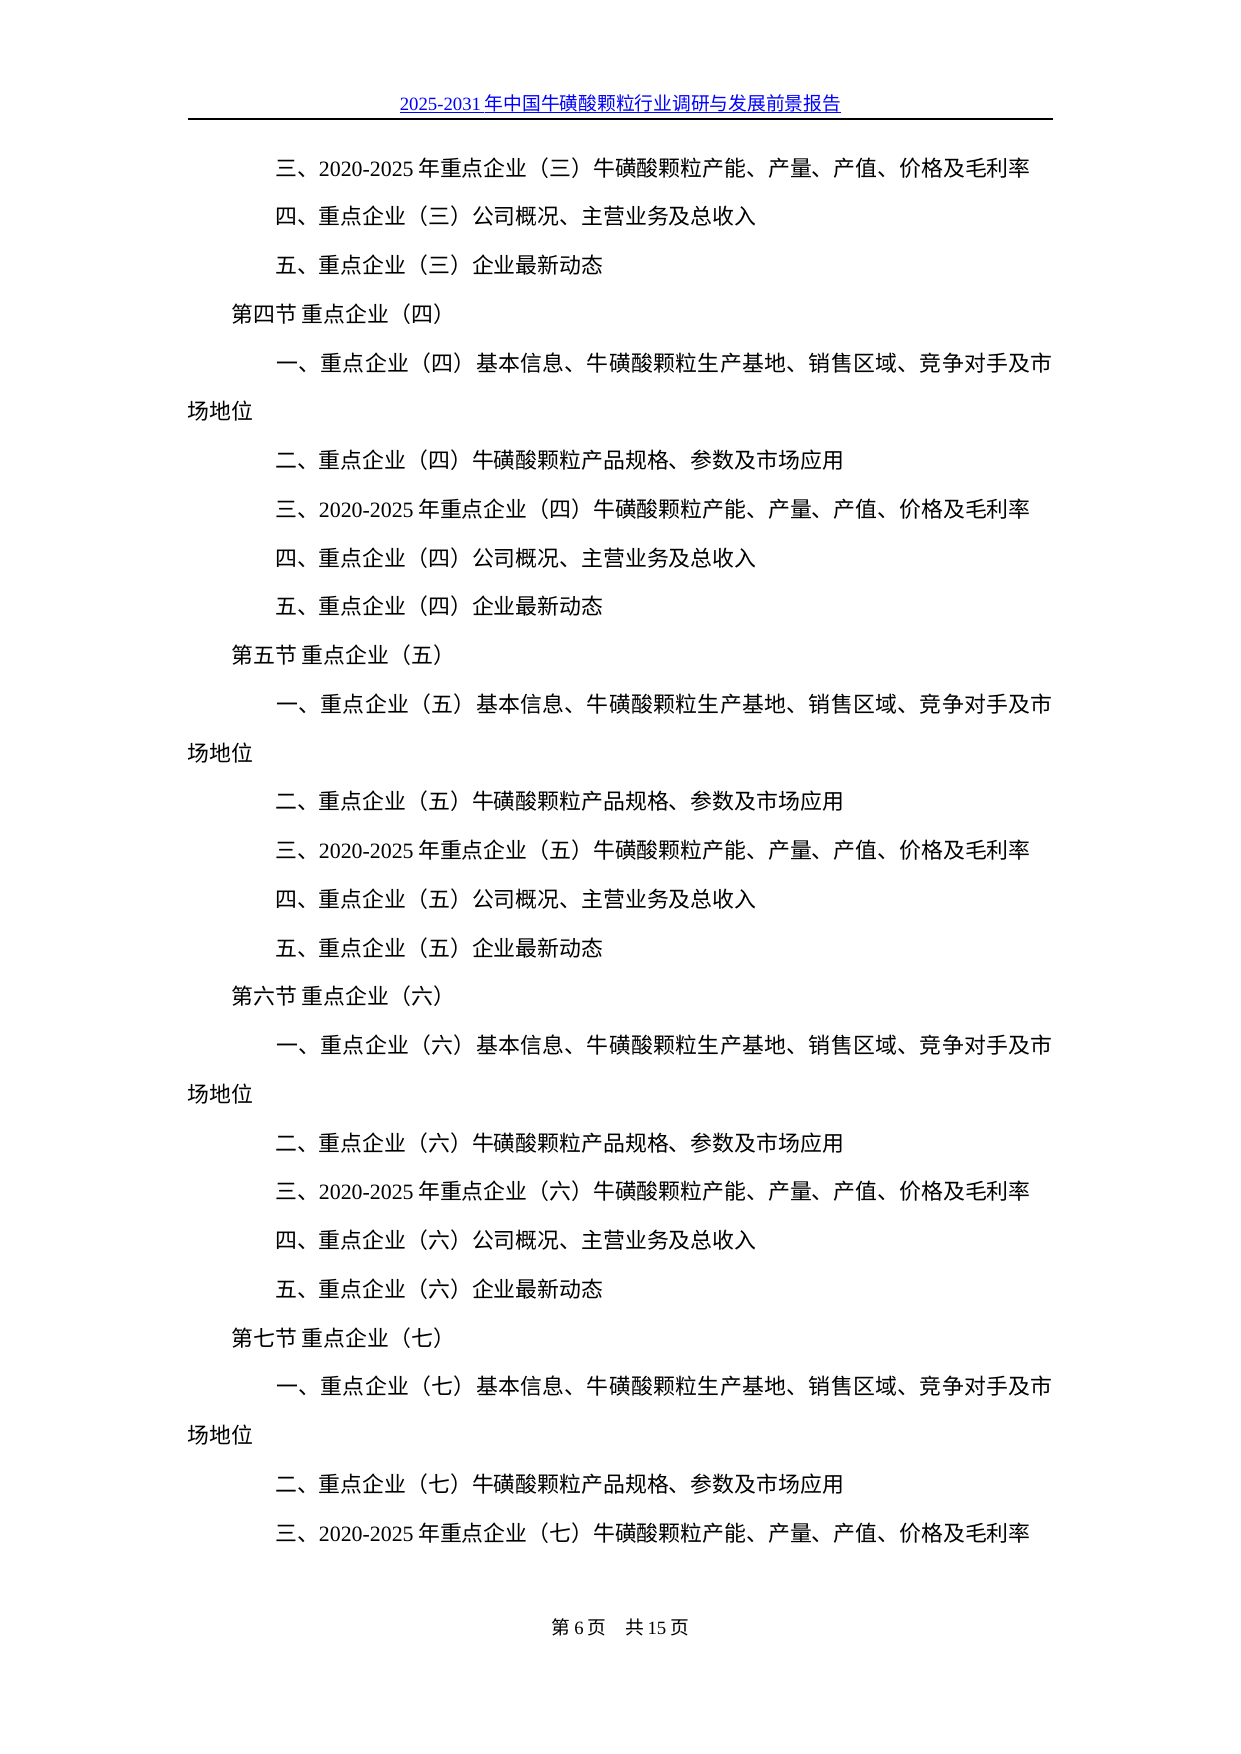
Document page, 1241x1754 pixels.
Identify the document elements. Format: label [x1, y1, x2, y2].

text [187, 150, 1053, 1548]
